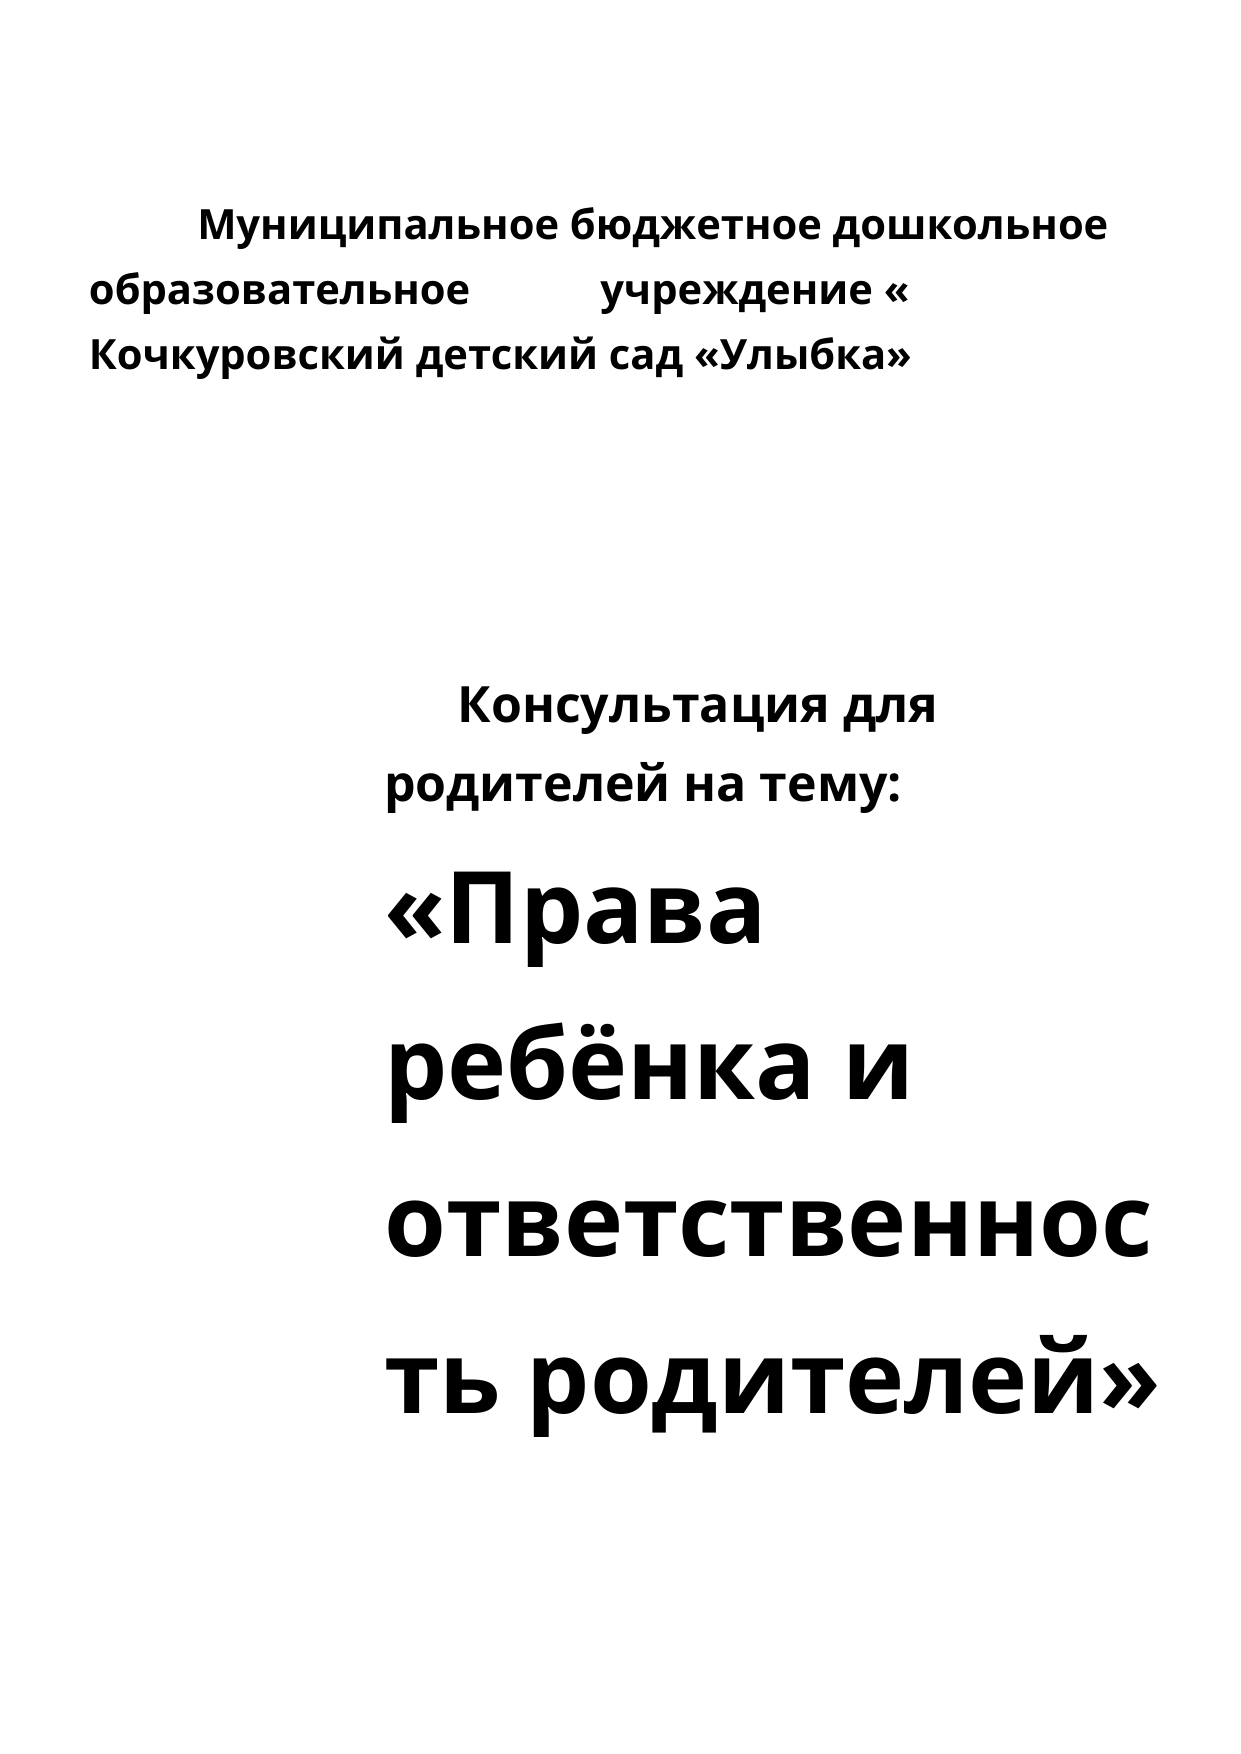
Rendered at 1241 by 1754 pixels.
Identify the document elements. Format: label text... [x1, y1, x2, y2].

text Консультация для родителей на тему: «Права ребёнка и ответственность родителей» [384, 669, 1167, 1442]
text Муниципальное бюджетное дошкольное образовательное учреждение « Кочкуровский детский сад «Улыбка» [89, 195, 1167, 382]
